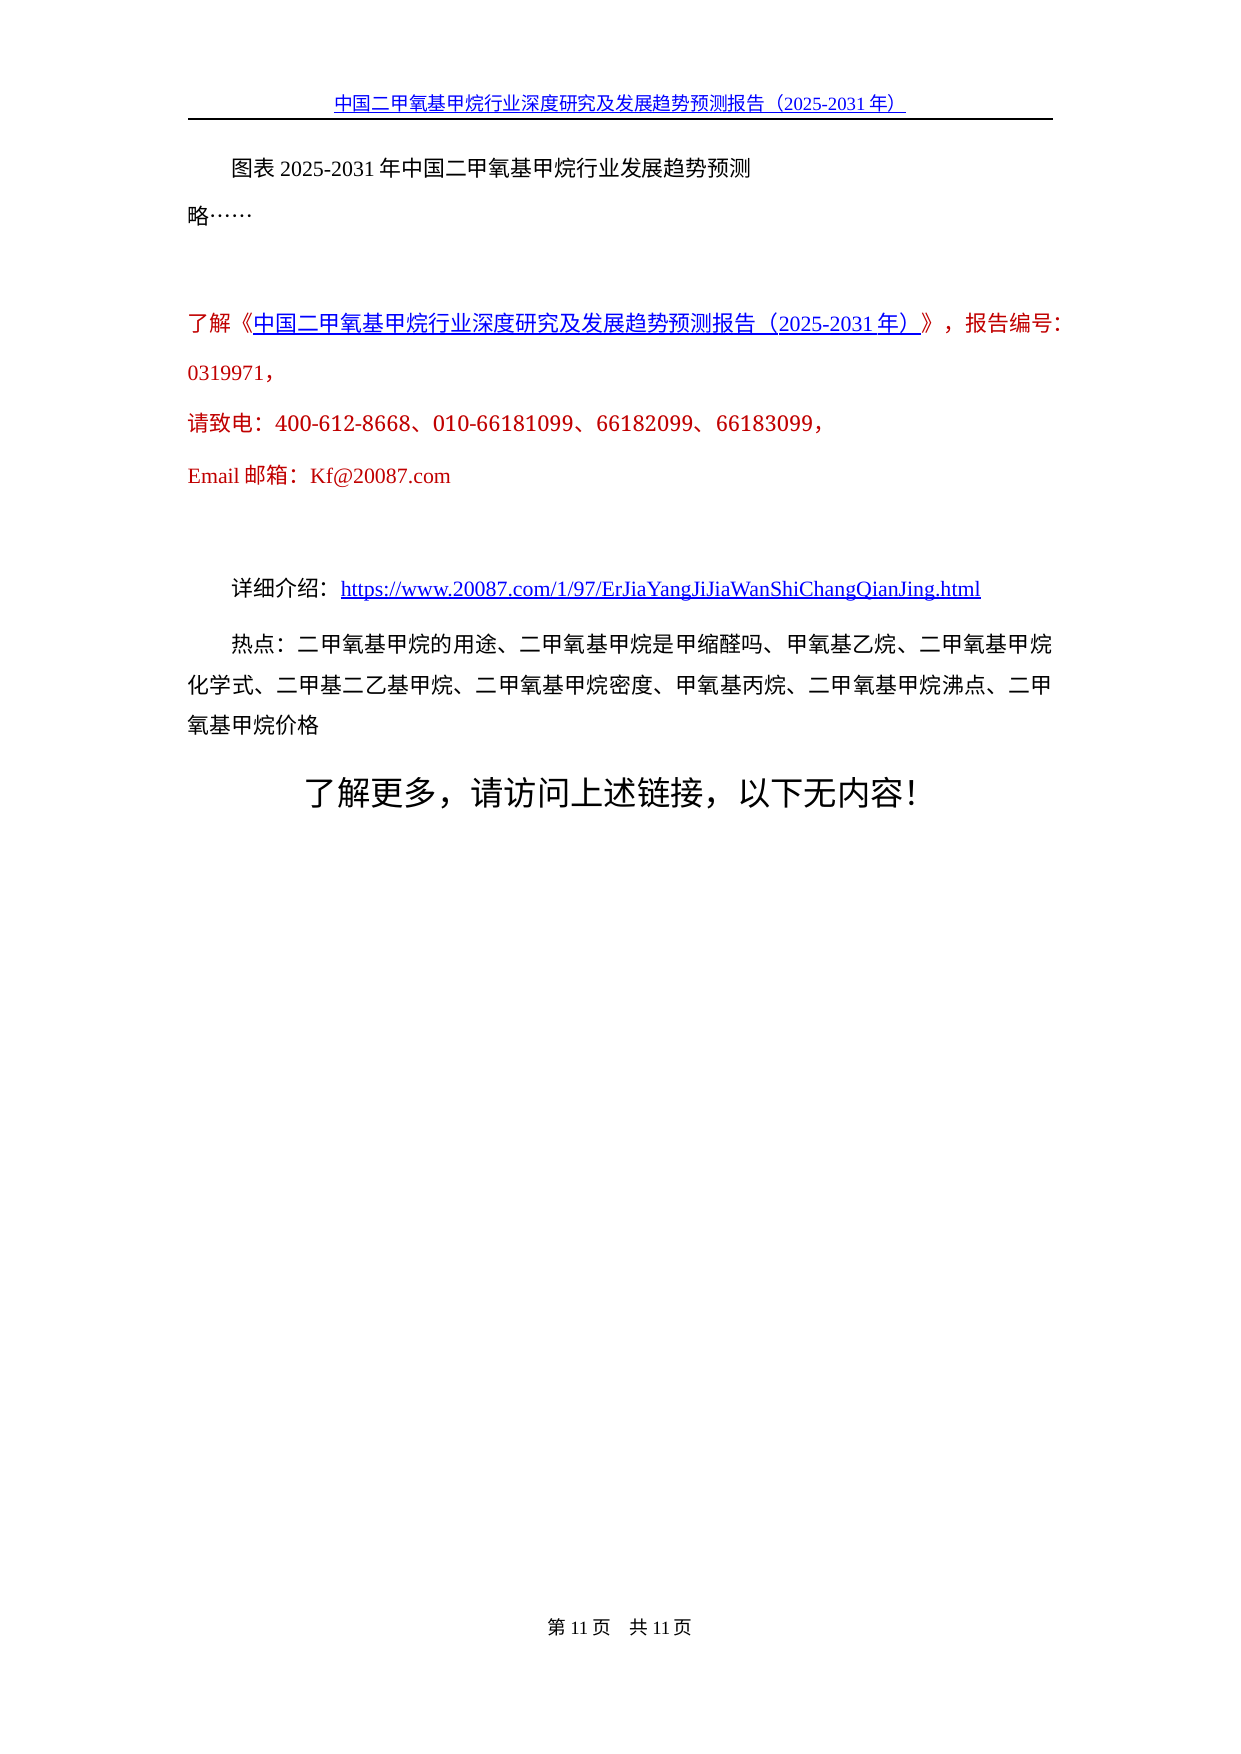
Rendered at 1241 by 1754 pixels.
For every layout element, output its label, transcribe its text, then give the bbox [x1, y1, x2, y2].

title 了解更多，请访问上述链接，以下无内容！ [187, 758, 1053, 823]
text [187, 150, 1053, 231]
text Email邮箱：Kf@20087.com [187, 457, 1053, 490]
text 了解《中国二甲氧基甲烷行业深度研究及发展趋势预测报告（2025-2031年）》，报告编号：0319971， [187, 305, 1053, 387]
text 请致电：400-612-8668、010-66181099、66182099、66183099， [187, 406, 1053, 438]
text 详细介绍：https://www.20087.com/1/97/ErJiaYangJiJiaWanShiChangQianJing.html [187, 570, 1053, 603]
text 热点：二甲氧基甲烷的用途、二甲氧基甲烷是甲缩醛吗、甲氧基乙烷、二甲氧基甲烷化学式、二甲基二乙基甲烷、二甲氧基甲烷密度、甲氧基丙烷、二甲氧基甲烷沸点、二甲氧基甲烷价格 [187, 627, 1053, 741]
